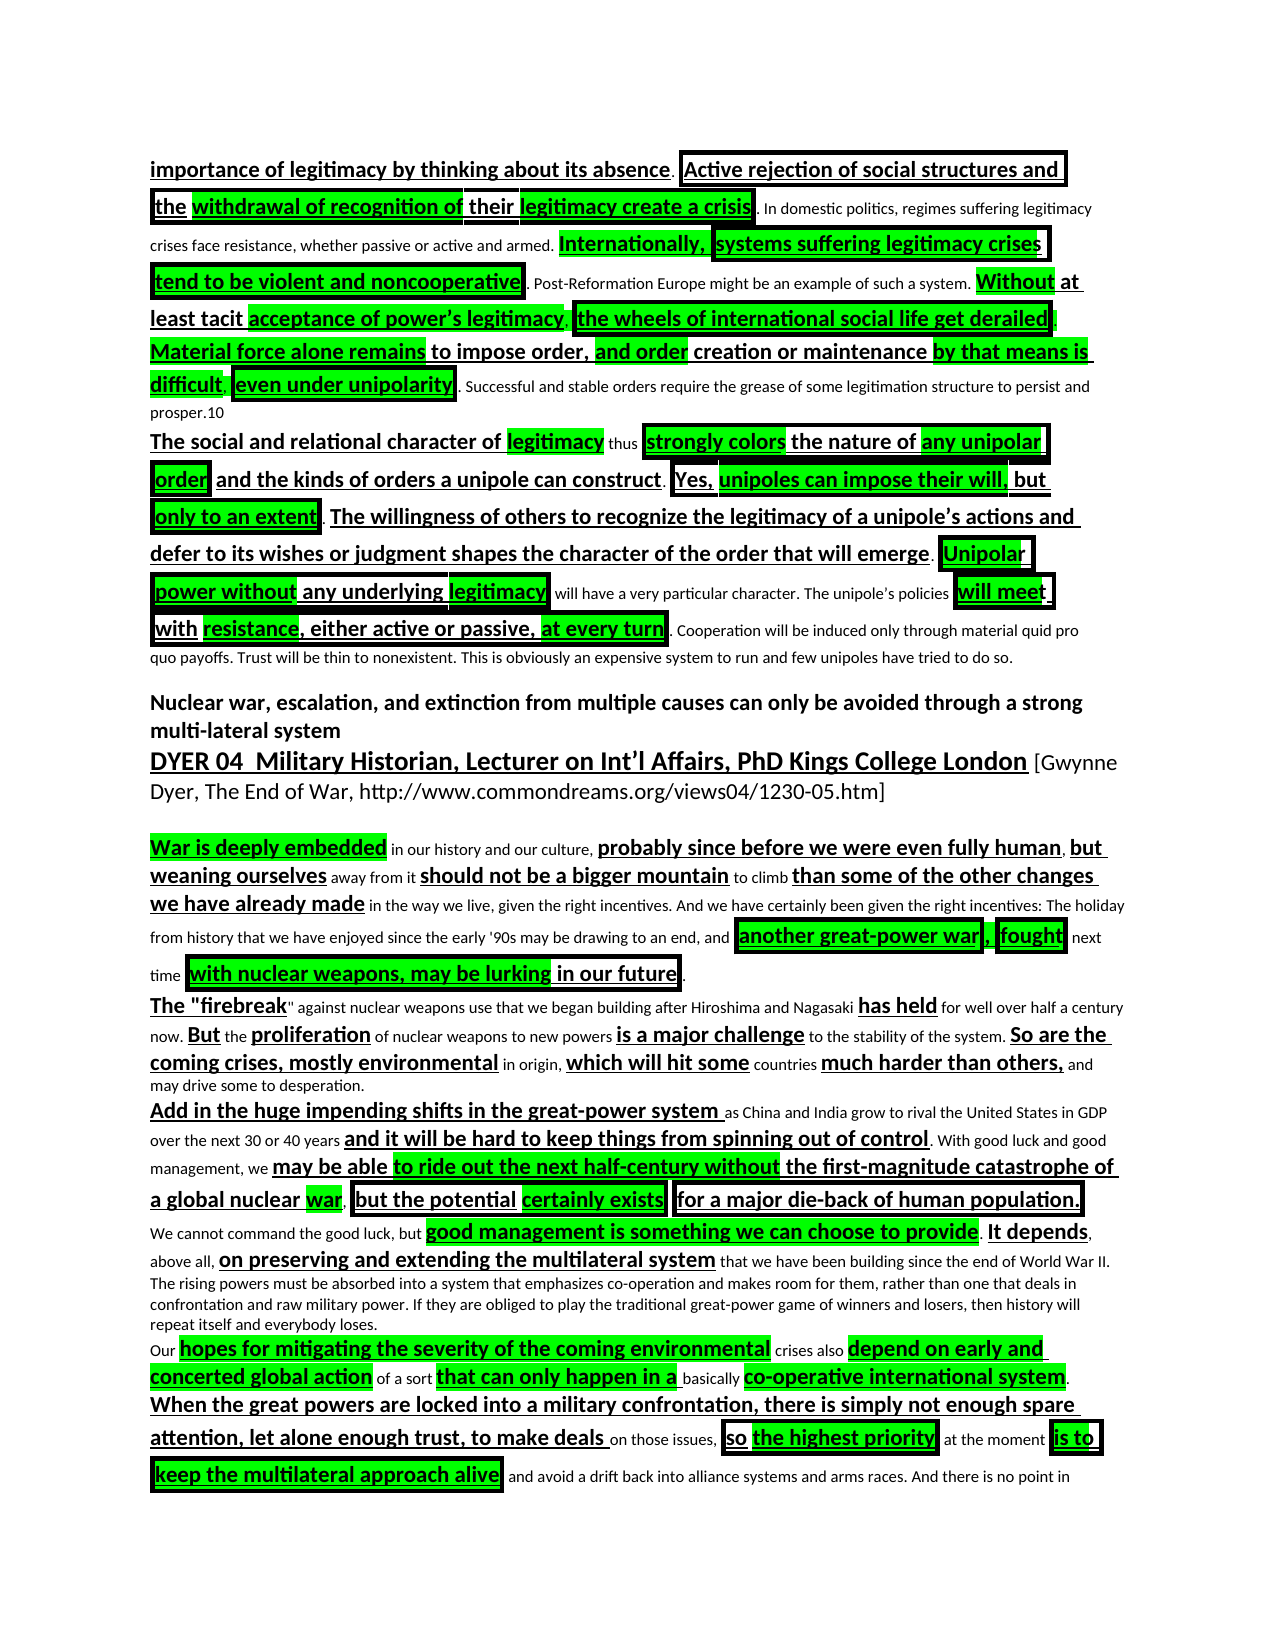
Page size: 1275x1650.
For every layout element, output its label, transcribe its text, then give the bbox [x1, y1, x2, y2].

text The "firebreak" against nuclear weapons use that we began building after Hiroshima and Nagasaki has held for well over half a century now. But the proliferation of nuclear weapons to new powers is a major challenge to the stability of the system. So are the coming crises, mostly environmental in origin, which will hit some countries much harder than others, and may drive some to desperation. [150, 992, 1125, 1096]
text The social and relational character of legitimacy thus strongly colors the nature of any unipolar order and the kinds of orders a unipole can construct. Yes, unipoles can impose their will, but only to an extent. The willingness of others to recognize the legitimacy of a unipole’s actions and defer to its wishes or judgment shapes the character of the order that will emerge. Unipolar power without any underlying legitimacy will have a very particular character. The unipole’s policies will meet with resistance, either active or passive, at every turn. Cooperation will be induced only through material quid pro quo payoffs. Trust will be thin to nonexistent. This is obviously an expensive system to run and few unipoles have tried to do so. [150, 423, 1095, 667]
text Nuclear war, escalation, and extinction from multiple causes can only be avoided through a strong multi-lateral system [150, 688, 1125, 744]
text We cannot command the good luck, but good management is something we can choose to provide. It depends, above all, on preserving and extending the multilateral system that we have been building since the end of World War II. The rising powers must be absorbed into a system that emphasizes co-operation and makes room for them, rather than one that deals in confrontation and raw military power. If they are obliged to play the traditional great-power game of winners and losers, then history will repeat itself and everybody loses. [150, 1217, 1125, 1334]
text DYER 04 Military Historian, Lecturer on Int’l Affairs, PhD Kings College London [Gwynne Dyer, The End of War, http://www.commondreams.org/views04/1230-05.htm] [150, 744, 1125, 805]
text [150, 150, 1095, 423]
text War is deeply embedded in our history and our culture, probably since before we were even fully human, but weaning ourselves away from it should not be a bigger mountain to climb than some of the other changes we have already made in the way we live, given the right incentives. And we have certainly been given the right incentives: The holiday from history that we have enjoyed since the early '90s may be drawing to an end, and another great-power war, fought next time with nuclear weapons, may be lurking in our future. [150, 833, 1125, 992]
text Add in the huge impending shifts in the great-power system as China and India grow to rival the United States in GDP over the next 30 or 40 years and it will be hard to keep things from spinning out of control. With good luck and good management, we may be able to ride out the next half-century without the first-magnitude catastrophe of a global nuclear war, but the potential certainly exists for a major die-back of human population. [150, 1096, 1125, 1217]
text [150, 1391, 1125, 1493]
text Our hopes for mitigating the severity of the coming environmental crises also depend on early and concerted global action of a sort that can only happen in a basically co-operative international system. [150, 1334, 1125, 1391]
